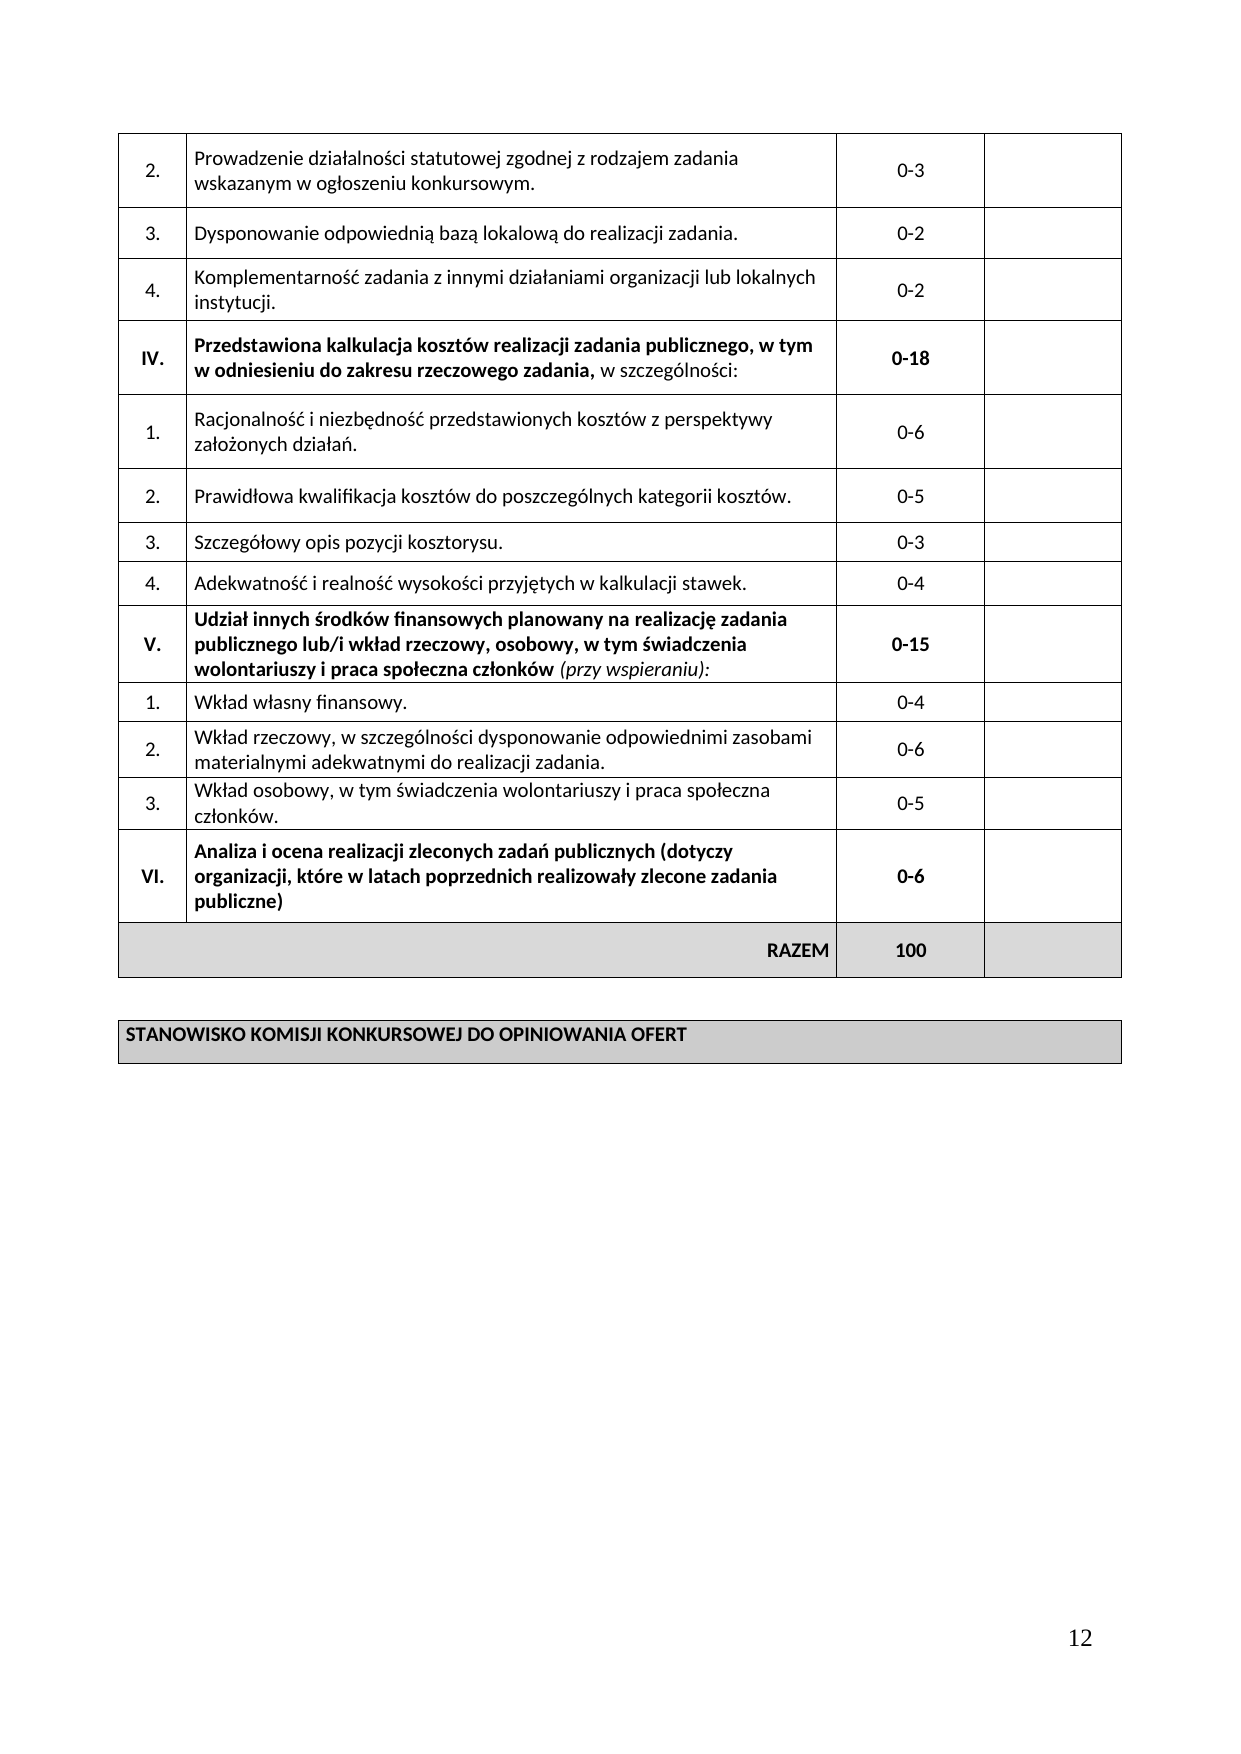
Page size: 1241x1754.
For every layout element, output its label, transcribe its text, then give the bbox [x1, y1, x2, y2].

table_cell Szczegółowy opis pozycji kosztorysu. [187, 523, 836, 561]
table_cell 0-4 [837, 683, 984, 721]
table_cell 0-3 [837, 134, 984, 207]
table_cell [985, 923, 1121, 977]
table_cell [985, 395, 1121, 468]
table_cell [985, 321, 1121, 394]
table_cell Analiza i ocena realizacji zleconych zadań publicznych (dotyczy organizacji, które w latach poprzednich realizowały zlecone zadania publiczne) [187, 830, 836, 922]
table_cell 2. [119, 134, 186, 207]
table_cell [985, 208, 1121, 258]
table_cell 3. [119, 778, 186, 828]
table_cell 1. [119, 395, 186, 468]
table_cell Wkład własny finansowy. [187, 683, 836, 721]
table_cell [985, 469, 1121, 522]
table_cell Wkład osobowy, w tym świadczenia wolontariuszy i praca społeczna członków. [187, 778, 836, 828]
table_cell [985, 778, 1121, 828]
table_cell RAZEM [119, 923, 836, 977]
table_cell 3. [119, 208, 186, 258]
table_cell Wkład rzeczowy, w szczególności dysponowanie odpowiednimi zasobami materialnymi adekwatnymi do realizacji zadania. [187, 722, 836, 777]
table_cell Komplementarność zadania z innymi działaniami organizacji lub lokalnych instytucji. [187, 259, 836, 320]
table_cell Prowadzenie działalności statutowej zgodnej z rodzajem zadania wskazanym w ogłoszeniu konkursowym. [187, 134, 836, 207]
table_cell [985, 562, 1121, 605]
table_cell Racjonalność i niezbędność przedstawionych kosztów z perspektywy założonych działań. [187, 395, 836, 468]
table_cell Dysponowanie odpowiednią bazą lokalową do realizacji zadania. [187, 208, 836, 258]
table_cell 0-15 [837, 606, 984, 682]
table_cell 2. [119, 469, 186, 522]
table_cell Adekwatność i realność wysokości przyjętych w kalkulacji stawek. [187, 562, 836, 605]
table_cell 0-3 [837, 523, 984, 561]
table_cell Prawidłowa kwalifikacja kosztów do poszczególnych kategorii kosztów. [187, 469, 836, 522]
table_cell 0-6 [837, 395, 984, 468]
table_cell [985, 722, 1121, 777]
table_cell [985, 830, 1121, 922]
table_cell [985, 523, 1121, 561]
table_cell 4. [119, 562, 186, 605]
table_cell 2. [119, 722, 186, 777]
table_cell 0-18 [837, 321, 984, 394]
table_cell 3. [119, 523, 186, 561]
table_cell IV. [119, 321, 186, 394]
table_cell 0-6 [837, 722, 984, 777]
table_cell 0-6 [837, 830, 984, 922]
table_cell 0-4 [837, 562, 984, 605]
table_cell 4. [119, 259, 186, 320]
table_cell VI. [119, 830, 186, 922]
table_cell 100 [837, 923, 984, 977]
table_cell Przedstawiona kalkulacja kosztów realizacji zadania publicznego, w tym w odniesieniu do zakresu rzeczowego zadania, w szczególności: [187, 321, 836, 394]
table_cell 1. [119, 683, 186, 721]
table_cell 0-2 [837, 259, 984, 320]
table_cell 0-5 [837, 778, 984, 828]
table_cell [985, 683, 1121, 721]
table_header STANOWISKO KOMISJI KONKURSOWEJ DO OPINIOWANIA OFERT [119, 1021, 1121, 1063]
table_cell [985, 259, 1121, 320]
table_cell Udział innych środków finansowych planowany na realizację zadania publicznego lub/i wkład rzeczowy, osobowy, w tym świadczenia wolontariuszy i praca społeczna członków (przy wspieraniu): [187, 606, 836, 682]
table_cell V. [119, 606, 186, 682]
table_cell [985, 134, 1121, 207]
table_cell [985, 606, 1121, 682]
table_cell 0-2 [837, 208, 984, 258]
table_cell 0-5 [837, 469, 984, 522]
